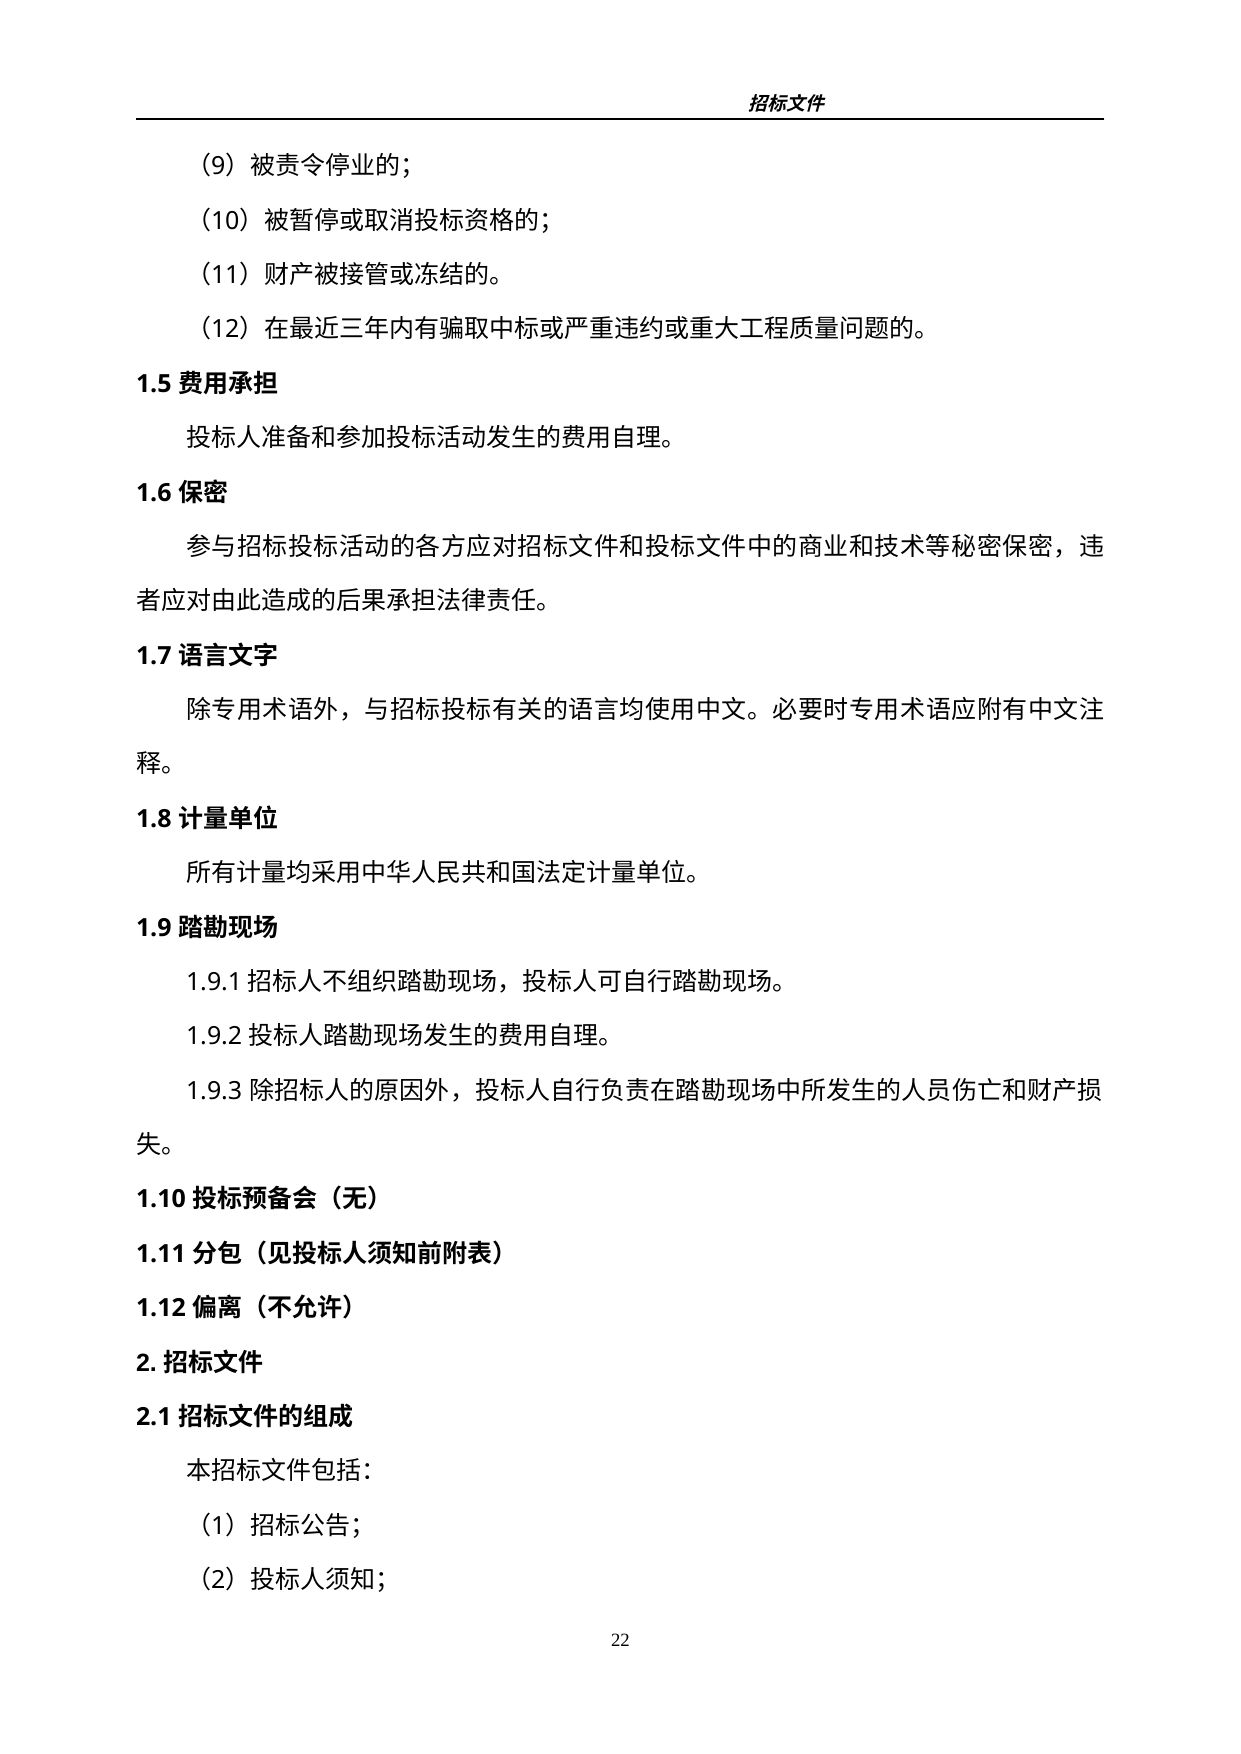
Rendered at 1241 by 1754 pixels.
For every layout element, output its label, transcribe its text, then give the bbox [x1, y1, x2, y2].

text 1.5 费用承担 [136, 363, 1104, 399]
text 本招标文件包括： [136, 1451, 1104, 1487]
text （10）被暂停或取消投标资格的； [136, 200, 1104, 236]
text 1.9.2 投标人踏勘现场发生的费用自理。 [136, 1016, 1104, 1052]
text 1.9 踏勘现场 [136, 907, 1104, 943]
text （2）投标人须知； [136, 1559, 1104, 1596]
text （12）在最近三年内有骗取中标或严重违约或重大工程质量问题的。 [136, 309, 1104, 345]
text 1.9.3 除招标人的原因外，投标人自行负责在踏勘现场中所发生的人员伤亡和财产损失。 [136, 1070, 1104, 1161]
text 除专用术语外，与招标投标有关的语言均使用中文。必要时专用术语应附有中文注释。 [136, 689, 1104, 780]
text 参与招标投标活动的各方应对招标文件和投标文件中的商业和技术等秘密保密，违者应对由此造成的后果承担法律责任。 [136, 526, 1104, 617]
text 1.10 投标预备会（无） [136, 1179, 1104, 1215]
text 投标人准备和参加投标活动发生的费用自理。 [136, 418, 1104, 454]
text 1.6 保密 [136, 472, 1104, 508]
text （9）被责令停业的； [136, 146, 1104, 182]
text 所有计量均采用中华人民共和国法定计量单位。 [136, 853, 1104, 889]
text 1.7 语言文字 [136, 635, 1104, 671]
text 2. 招标文件 [136, 1342, 1104, 1378]
text 1.12 偏离（不允许） [136, 1288, 1104, 1324]
text 1.9.1招标人不组织踏勘现场，投标人可自行踏勘现场。 [136, 961, 1104, 998]
text 1.8 计量单位 [136, 798, 1104, 834]
text （1）招标公告； [136, 1505, 1104, 1541]
text 1.11 分包（见投标人须知前附表） [136, 1233, 1104, 1269]
text （11）财产被接管或冻结的。 [136, 254, 1104, 291]
text 2.1 招标文件的组成 [136, 1396, 1104, 1433]
